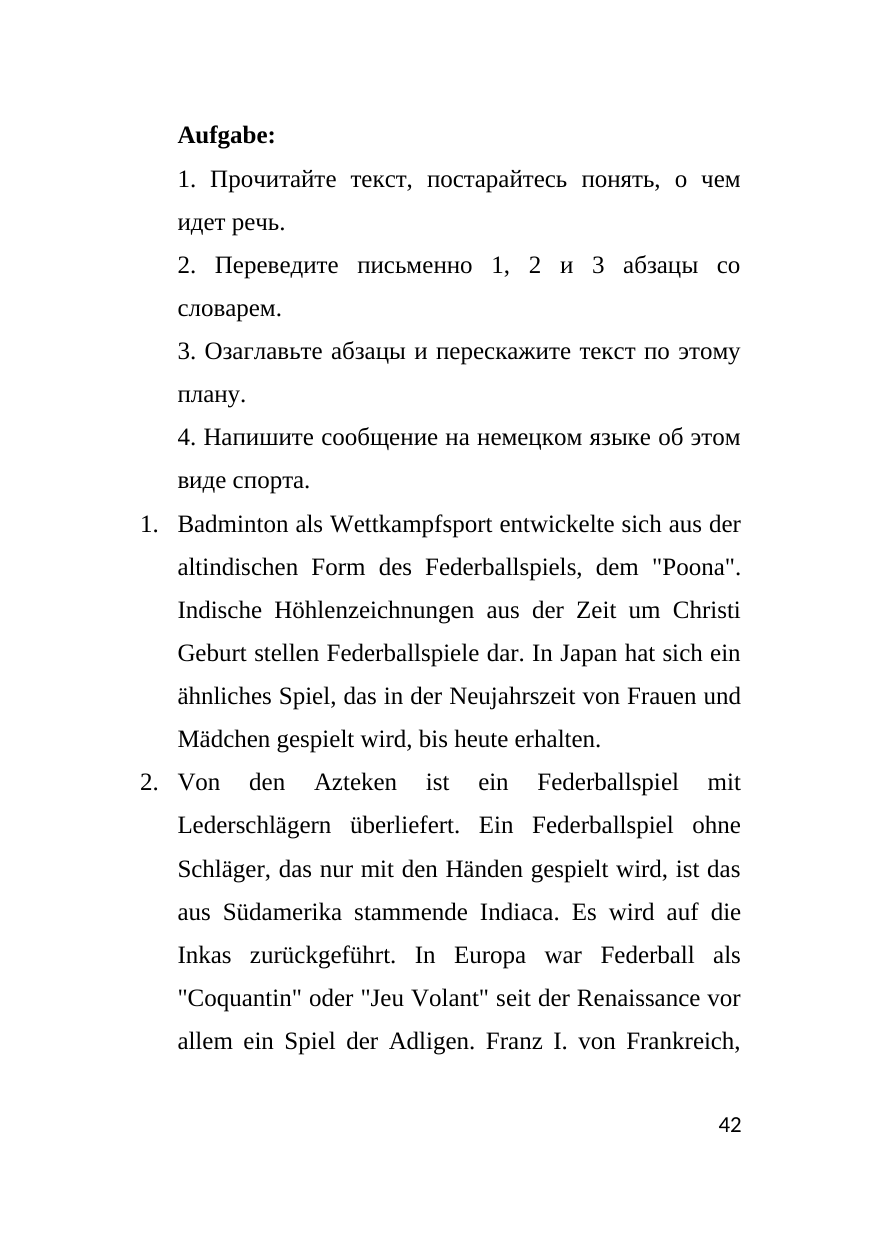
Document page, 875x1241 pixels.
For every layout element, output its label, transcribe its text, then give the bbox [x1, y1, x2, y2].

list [140, 767, 741, 1055]
list Badminton als Wettkampfsport entwickelte sich aus der altindischen Form des Federballspiels, dem "Poona". Indische Höhlenzeichnungen aus der Zeit um Christi Geburt stellen Federballspiele dar. In Japan hat sich ein ähnliches Spiel, das in der Neujahrszeit von Frauen und Mädchen gespielt wird, bis heute erhalten. [140, 509, 741, 753]
text 3. Озаглавьте абзацы и перескажите текст по этому плану. [177, 336, 741, 408]
text 2. Переведите письменно 1, 2 и 3 абзацы со словарем. [177, 250, 741, 322]
text Aufgabe: [177, 121, 741, 149]
text 1. Прочитайте текст, постарайтесь понять, о чем идет речь. [177, 164, 741, 236]
text 4. Напишите сообщение на немецком языке об этом виде спорта. [177, 422, 741, 494]
